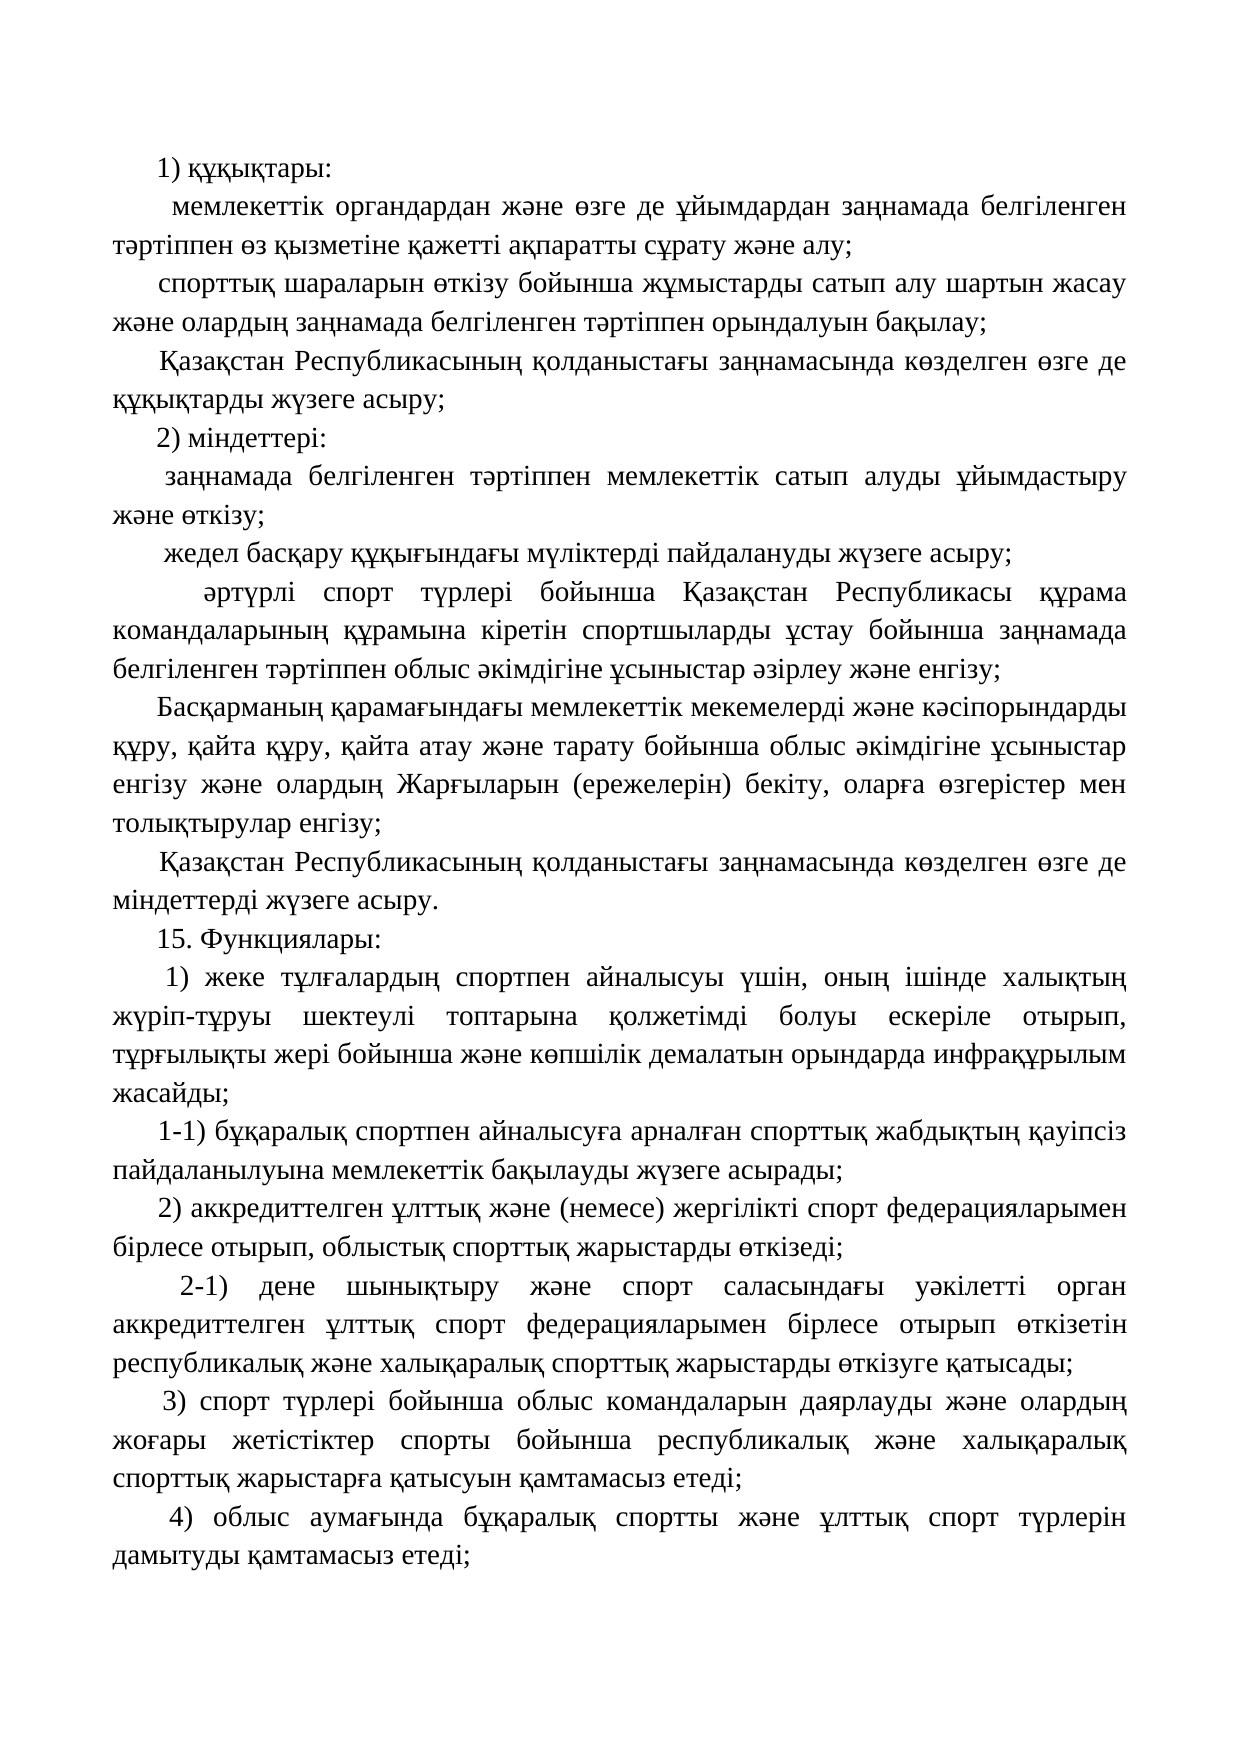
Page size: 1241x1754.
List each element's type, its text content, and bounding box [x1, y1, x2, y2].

text жедел басқару құқығындағы мүліктерді пайдалануды жүзеге асыру; [112, 535, 1128, 569]
text Басқарманың қарамағындағы мемлекеттік мекемелерді және кәсіпорындарды құру, қайта құру, қайта атау және тарату бойынша облыс әкімдігіне ұсыныстар енгізу және олардың Жарғыларын (ережелерін) бекіту, оларға өзгерістер мен толықтырулар енгізу; [112, 689, 1128, 839]
text Қазақстан Республикасының қолданыстағы заңнамасында көзделген өзге де құқықтарды жүзеге асыру; [112, 343, 1128, 415]
text 2) аккредиттелген ұлттық және (немесе) жергілікті спорт федерацияларымен бірлесе отырып, облыстық спорттық жарыстарды өткізеді; [112, 1191, 1128, 1263]
text 3) спорт түрлері бойынша облыс командаларын даярлауды және олардың жоғары жетістіктер спорты бойынша республикалық және халықаралық спорттық жарыстарға қатысуын қамтамасыз етеді; [112, 1383, 1128, 1494]
text 4) облыс аумағында бұқаралық спортты және ұлттық спорт түрлерiн дамытуды қамтамасыз етеді; [112, 1499, 1128, 1571]
text Қазақстан Республикасының қолданыстағы заңнамасында көзделген өзге де міндеттерді жүзеге асыру. [112, 844, 1128, 916]
text әртүрлі спорт түрлері бойынша Қазақстан Республикасы құрама командаларының құрамына кіретін спортшыларды ұстау бойынша заңнамада белгіленген тәртіппен облыс әкімдігіне ұсыныстар әзірлеу және енгізу; [112, 574, 1128, 684]
text 2-1) дене шынықтыру және спорт саласындағы уәкілетті орган аккредиттелген ұлттық спорт федерацияларымен бірлесе отырып өткізетін республикалық және халықаралық спорттық жарыстарды өткізуге қатысады; [112, 1268, 1128, 1378]
text 15. Функциялары: [112, 921, 1128, 954]
text мемлекеттік органдардан және өзге де ұйымдардан заңнамада белгіленген тәртіппен өз қызметіне қажетті ақпаратты сұрату және алу; [112, 188, 1128, 261]
text 1-1) бұқаралық спортпен айналысуға арналған спорттық жабдықтың қауіпсіз пайдаланылуына мемлекеттік бақылауды жүзеге асырады; [112, 1113, 1128, 1186]
text 2) міндеттері: [112, 420, 1128, 453]
text спорттық шараларын өткізу бойынша жұмыстарды сатып алу шартын жасау және олардың заңнамада белгіленген тәртіппен орындалуын бақылау; [112, 266, 1128, 338]
text 1) құқықтары: [112, 150, 1128, 183]
text 1) жеке тұлғалардың спортпен айналысуы үшін, оның ішінде халықтың жүріп-тұруы шектеулі топтарына қолжетімді болуы ескеріле отырып, тұрғылықты жері бойынша және көпшілік демалатын орындарда инфрақұрылым жасайды; [112, 959, 1128, 1108]
text заңнамада белгіленген тәртіппен мемлекеттік сатып алуды ұйымдастыру және өткізу; [112, 458, 1128, 530]
